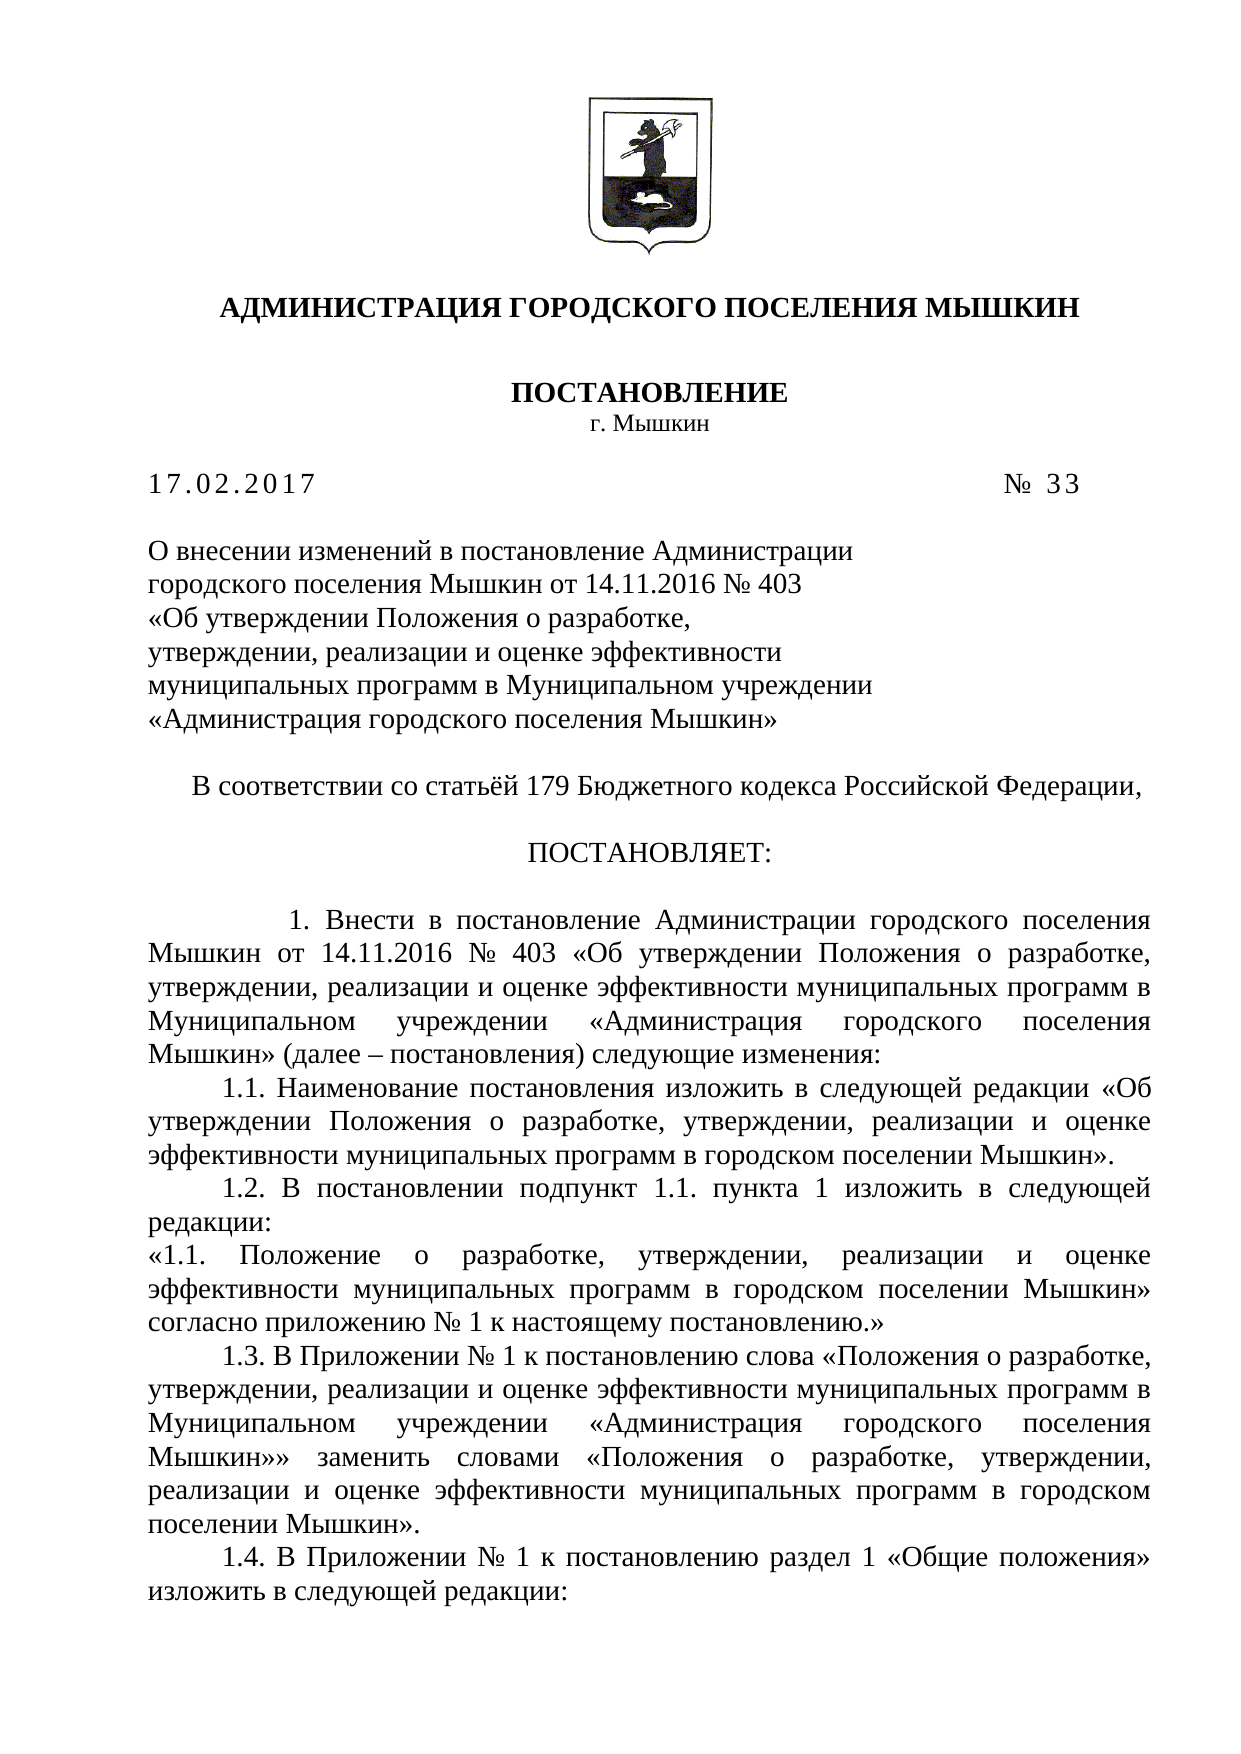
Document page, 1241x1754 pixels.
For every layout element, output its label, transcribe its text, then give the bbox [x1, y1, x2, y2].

text ПОСТАНОВЛЕНИЕ [148, 375, 1152, 408]
text 1.4. В Приложении № 1 к постановлению раздел 1 «Общие положения» изложить в следующей редакции: [148, 1539, 1152, 1606]
text 1.2. В постановлении подпункт 1.1. пункта 1 изложить в следующей редакции: [148, 1170, 1152, 1237]
text ПОСТАНОВЛЯЕТ: [148, 835, 1152, 868]
text муниципальных программ в Муниципальном учреждении [148, 667, 1152, 701]
text «1.1. Положение о разработке, утверждении, реализации и оценке эффективности муниципальных программ в городском поселении Мышкин» согласно приложению № 1 к настоящему постановлению.» [148, 1237, 1152, 1338]
text г. Мышкин [148, 408, 1152, 437]
text «Об утверждении Положения о разработке, [148, 600, 1152, 634]
text утверждении, реализации и оценке эффективности [148, 634, 1152, 667]
text В соответствии со статьёй 179 Бюджетного кодекса Российской Федерации, [148, 768, 1152, 801]
text городского поселения Мышкин от 14.11.2016 № 403 [148, 567, 1152, 600]
text 1.3. В Приложении № 1 к постановлению слова «Положения о разработке, утверждении, реализации и оценке эффективности муниципальных программ в Муниципальном учреждении «Администрация городского поселения Мышкин»» заменить словами «Положения о разработке, утверждении, реализации и оценке эффективности муниципальных программ в городском поселении Мышкин». [148, 1338, 1152, 1539]
text О внесении изменений в постановление Администрации [148, 533, 1152, 567]
text 1.1. Наименование постановления изложить в следующей редакции «Об утверждении Положения о разработке, утверждении, реализации и оценке эффективности муниципальных программ в городском поселении Мышкин». [148, 1070, 1152, 1170]
text «Администрация городского поселения Мышкин» [148, 701, 1152, 734]
picture [574, 44, 725, 256]
subtitle АДМИНИСТРАЦИЯ ГОРОДСКОГО ПОСЕЛЕНИЯ МЫШКИН [148, 290, 1152, 324]
text 17.02.2017 № 33 [148, 466, 1152, 499]
text 1. Внести в постановление Администрации городского поселения Мышкин от 14.11.2016 № 403 «Об утверждении Положения о разработке, утверждении, реализации и оценке эффективности муниципальных программ в Муниципальном учреждении «Администрация городского поселения Мышкин» (далее – постановления) следующие изменения: [148, 902, 1152, 1070]
